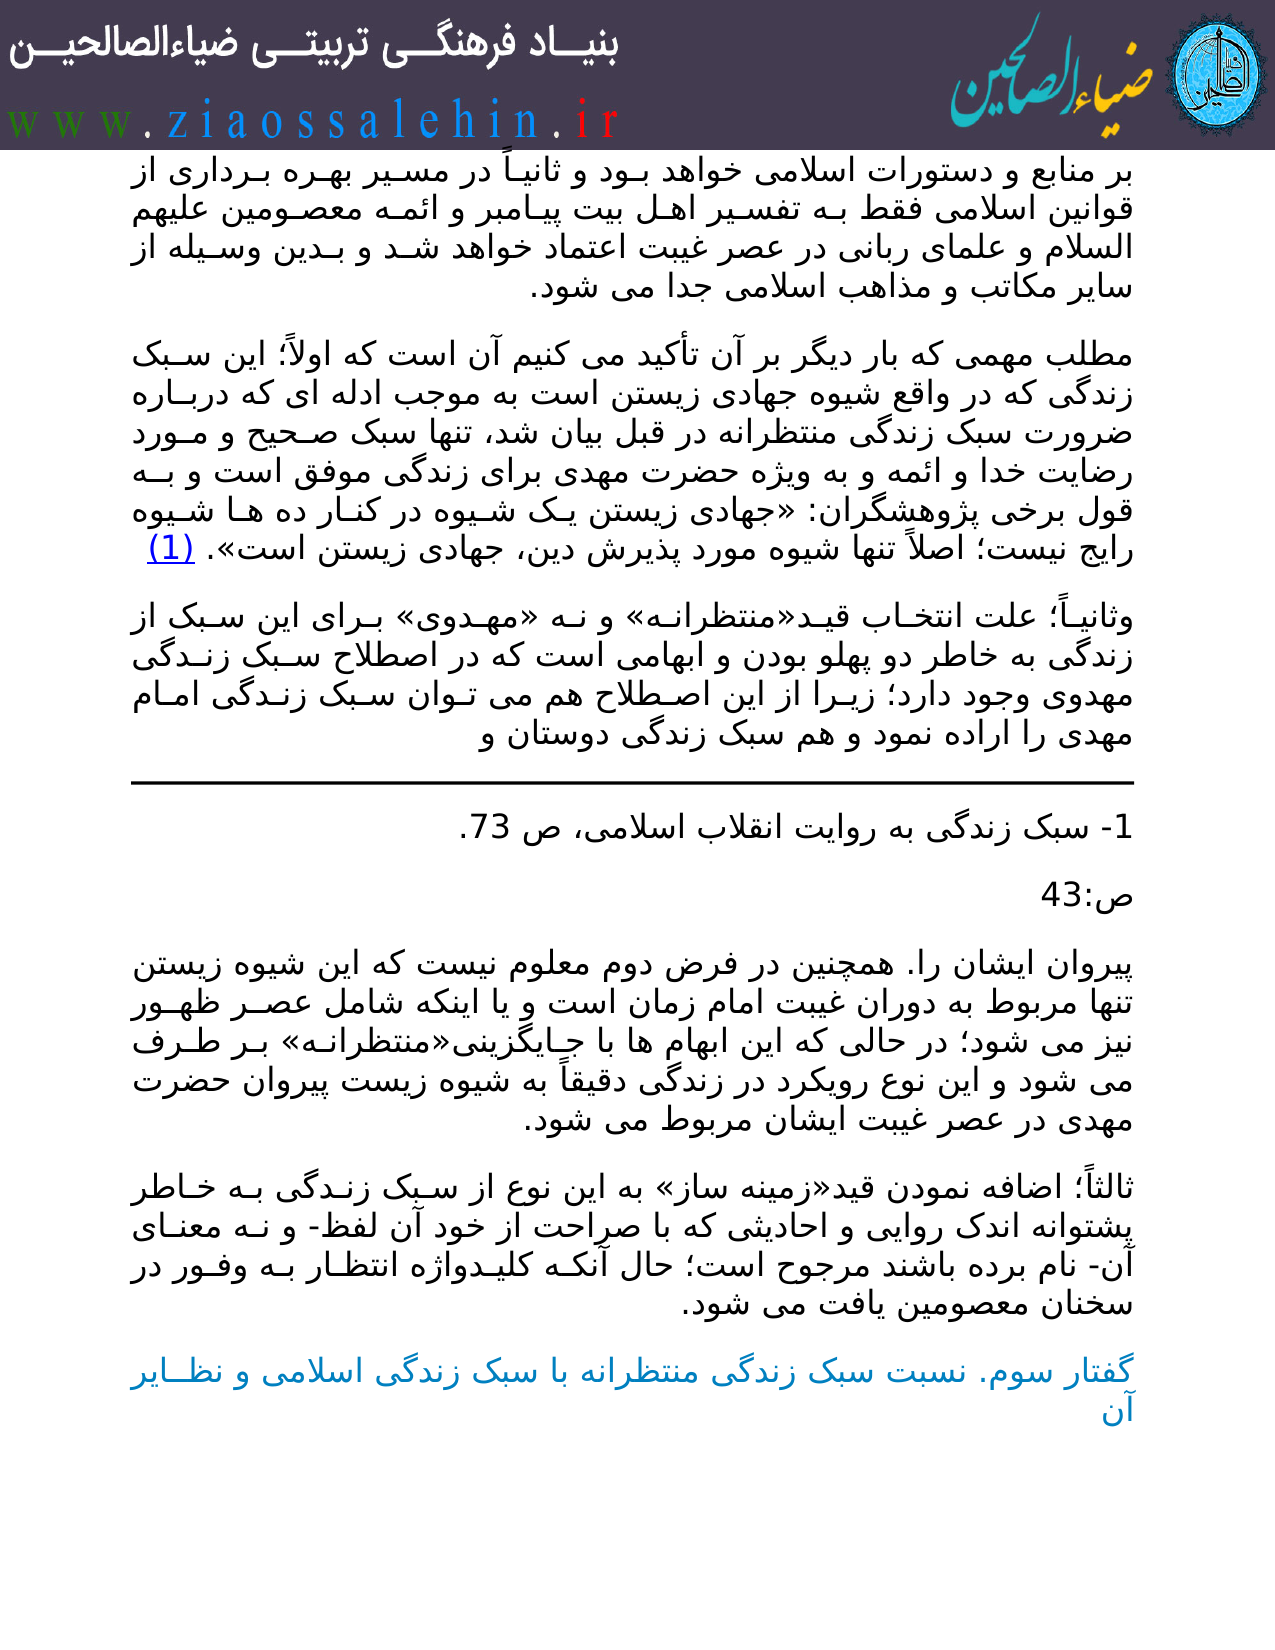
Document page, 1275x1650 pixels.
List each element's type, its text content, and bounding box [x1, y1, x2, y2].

text پیروان ایشان را. همچنین در فرض دوم معلوم نیست که این شیوه زیستن تنها مربوط به دوران غیبت امام زمان است و یا اینکه شامل عصر ظهور نیز می شود؛ در حالی که این ابهام ها با جایگزینی«منتظرانه» بر طرف می شود و این نوع رویکرد در زندگی دقیقاً به شیوه زیست پیروان حضرت مهدی در عصر غیبت ایشان مربوط می شود. [131, 944, 1134, 1138]
text 1- سبک زندگی به روایت انقلاب اسلامی، ص 73. [131, 808, 1134, 847]
text مطلب مهمی که بار دیگر بر آن تأکید می کنیم آن است که اولاً؛ این سبک زندگی که در واقع شیوه جهادی زیستن است به موجب ادله ای که درباره ضرورت سبک زندگی منتظرانه در قبل بیان شد، تنها سبک صحیح و مورد رضایت خدا و ائمه و به ویژه حضرت مهدی برای زندگی موفق است و به قول برخی پژوهشگران: «جهادی زیستن یک شیوه در کنار ده ها شیوه رایج نیست؛ اصلاً تنها شیوه مورد پذیرش دین، جهادی زیستن است». (1) [131, 334, 1134, 568]
picture [0, 0, 1275, 150]
text وثانیاً؛ علت انتخاب قید«منتظرانه» و نه «مهدوی» برای این سبک از زندگی به خاطر دو پهلو بودن و ابهامی است که در اصطلاح سبک زندگی مهدوی وجود دارد؛ زیرا از این اصطلاح هم می توان سبک زندگی امام مهدی را اراده نمود و هم سبک زندگی دوستان و [131, 597, 1134, 752]
text گفتار سوم. نسبت سبک زندگی منتظرانه با سبک زندگی اسلامی و نظایر آن [131, 1352, 1134, 1429]
text ص:43 [131, 876, 1134, 915]
text ثالثاً؛ اضافه نمودن قید«زمینه ساز» به این نوع از سبک زندگی به خاطر پشتوانه اندک روایی و احادیثی که با صراحت از خود آن لفظ- و نه معنای آن- نام برده باشند مرجوح است؛ حال آنکه کلیدواژه انتظار به وفور در سخنان معصومین یافت می شود. [131, 1167, 1134, 1323]
